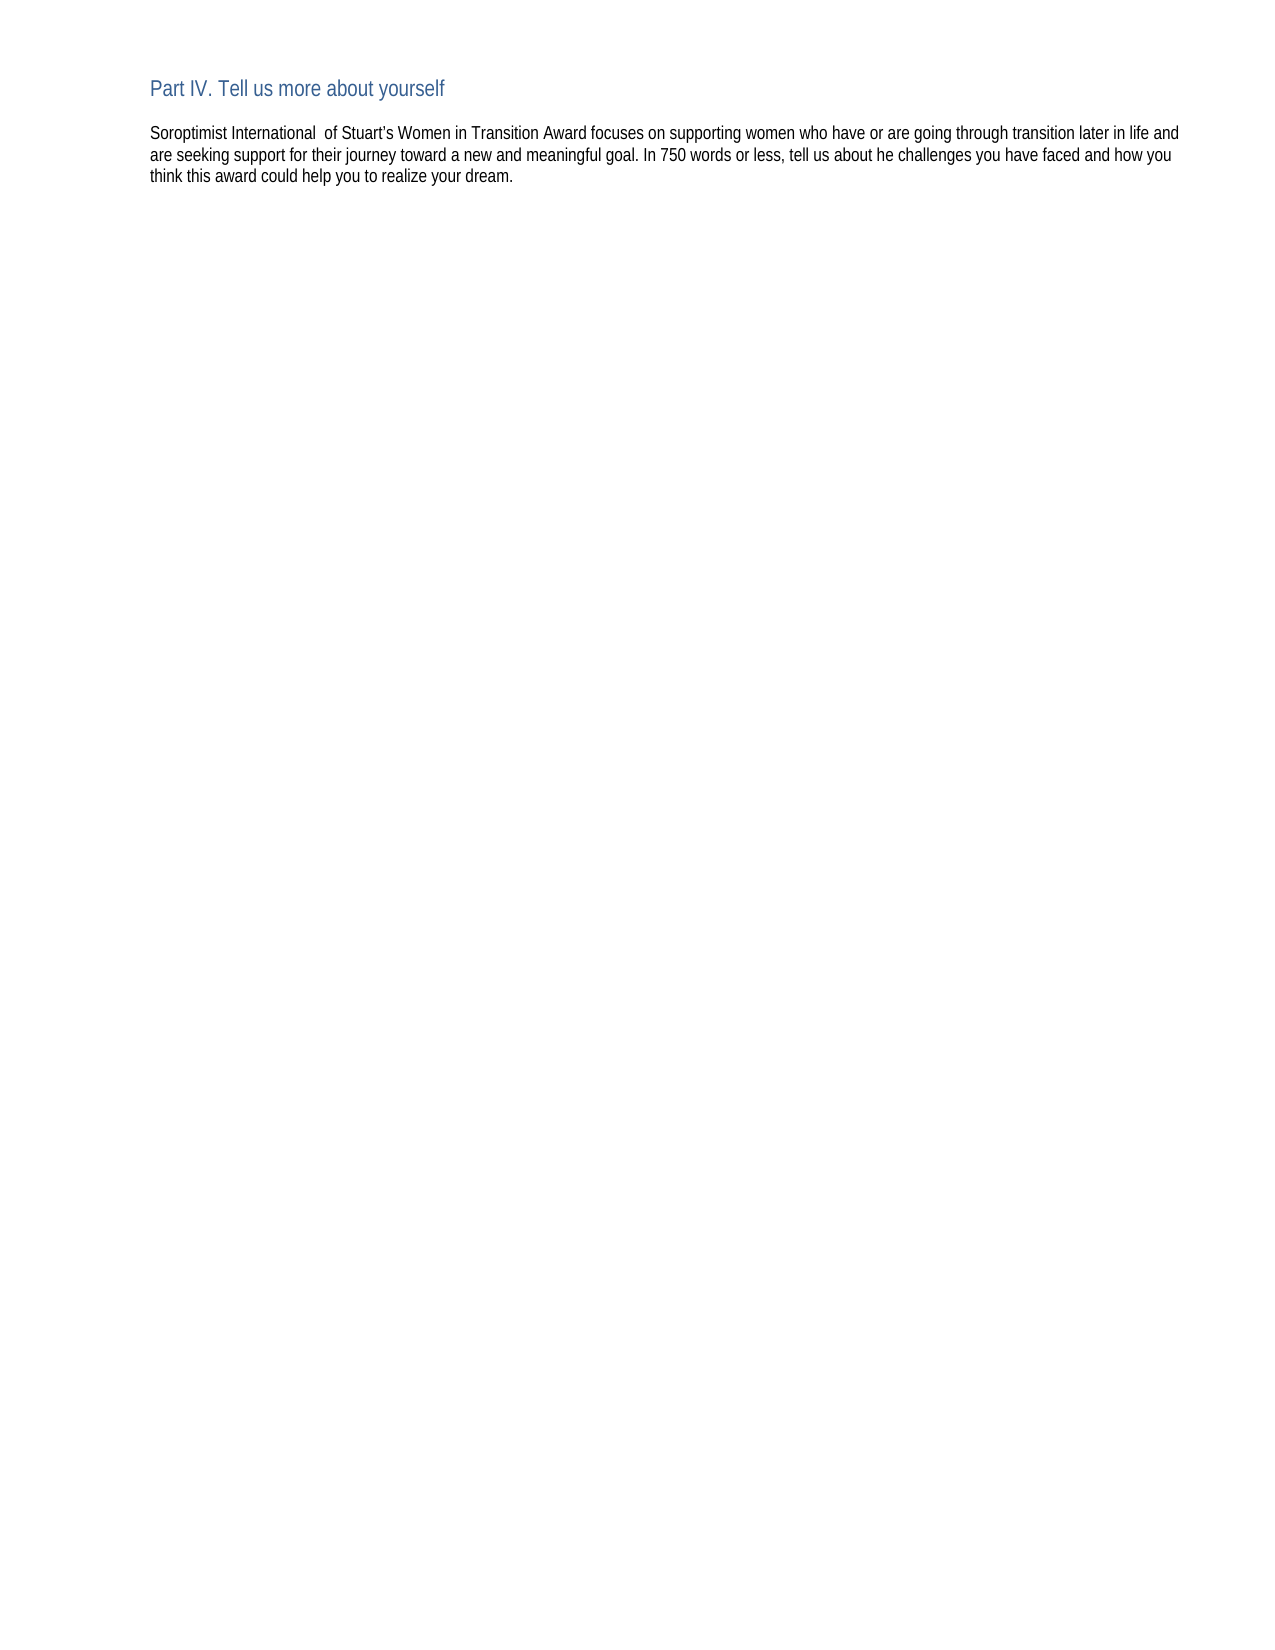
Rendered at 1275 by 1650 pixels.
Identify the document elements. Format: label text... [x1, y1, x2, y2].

text Soroptimist International of Stuart’s Women in Transition Award focuses on supporting women who have or are going through transition later in life and are seeking support for their journey toward a new and meaningful goal. In 750 words or less, tell us about he challenges you have faced and how you think this award could help you to realize your dream. [150, 122, 1200, 187]
text Part IV. Tell us more about yourself [150, 75, 1200, 101]
